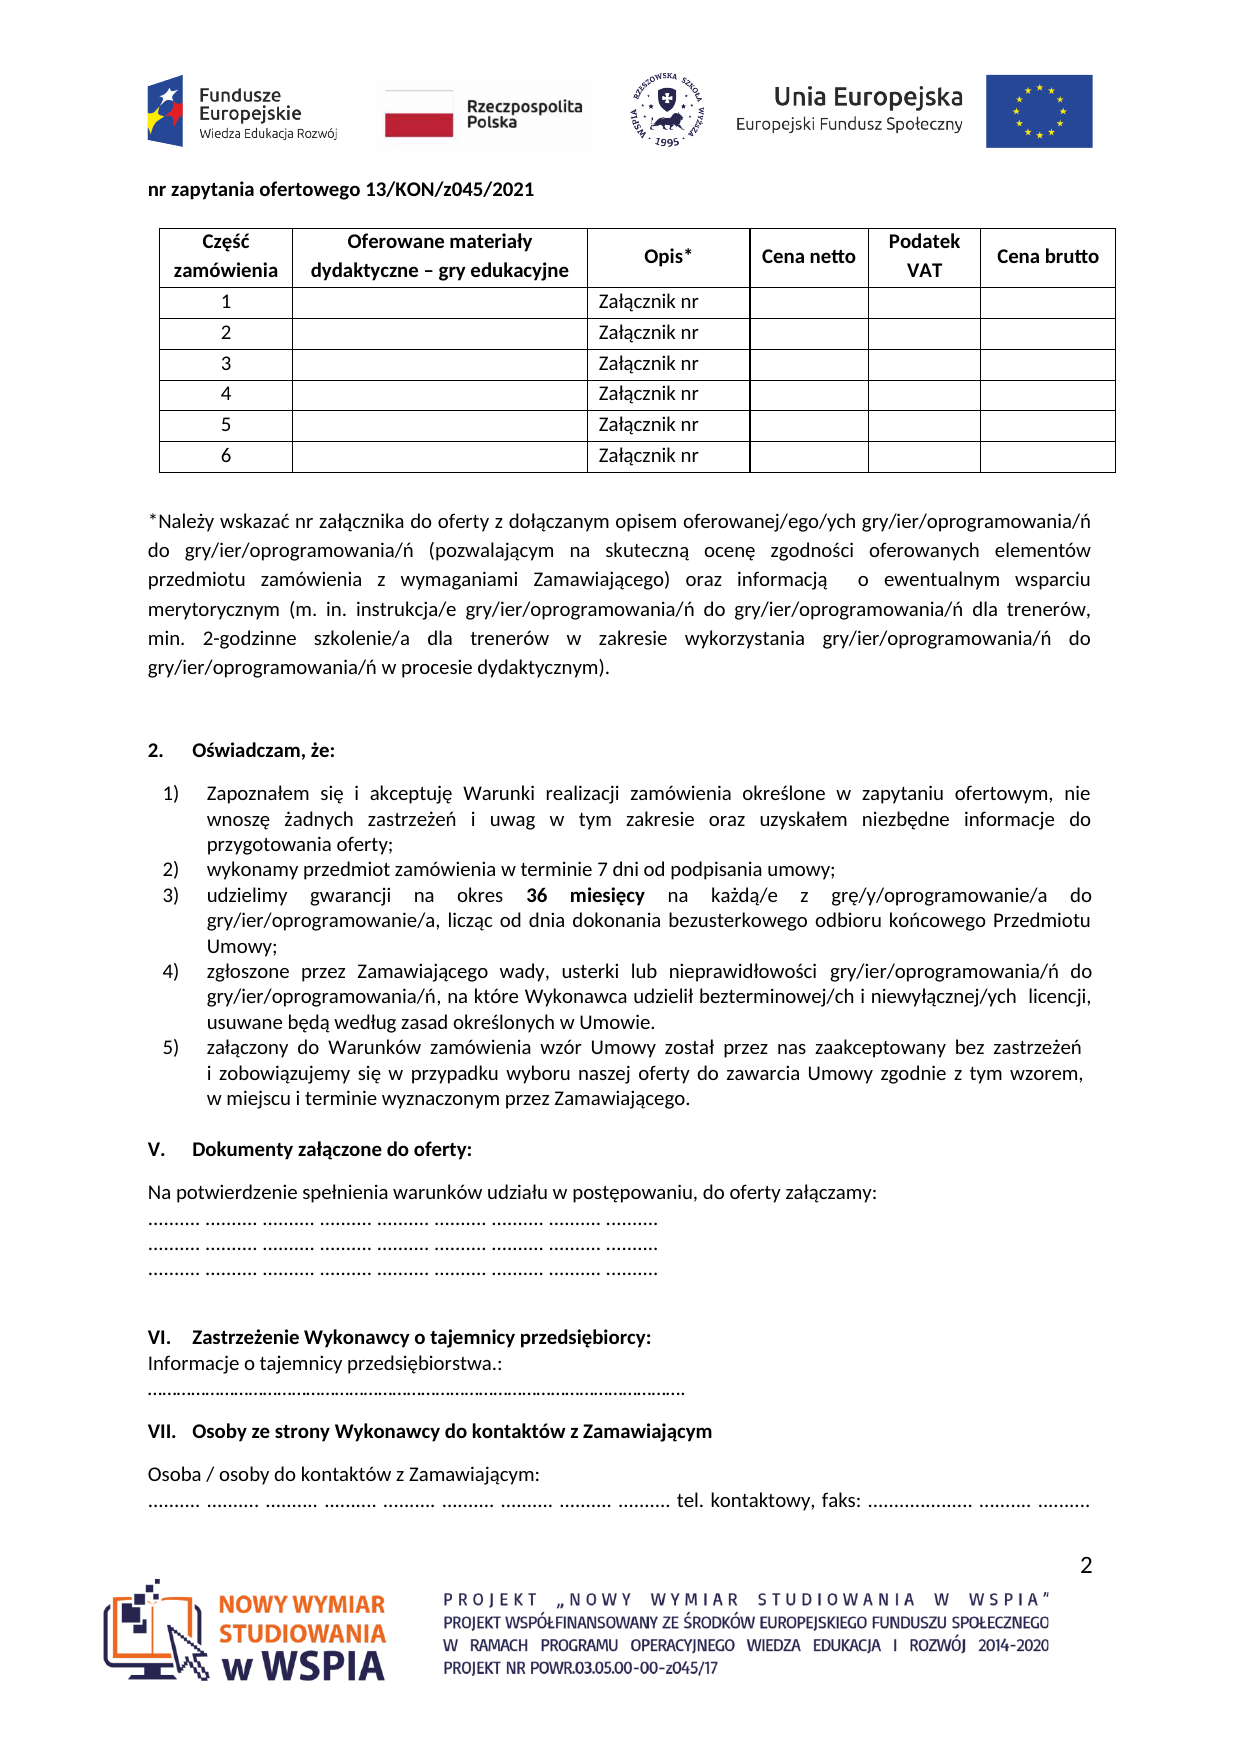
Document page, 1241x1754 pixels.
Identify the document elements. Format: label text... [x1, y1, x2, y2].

table_cell [751, 319, 868, 349]
table_cell Załącznik nr [588, 381, 749, 410]
list Dokumenty załączone do oferty: [148, 1136, 1093, 1162]
table_header Oferowane materiały dydaktyczne – gry edukacyjne [293, 229, 587, 287]
table_cell [869, 442, 980, 472]
table_cell Załącznik nr [588, 350, 749, 379]
table_header Część zamówienia [160, 229, 292, 287]
table_cell 3 [160, 350, 292, 379]
table_cell [293, 288, 587, 318]
list Oświadczam, że: [148, 737, 1093, 762]
table_cell 1 [160, 288, 292, 318]
picture [103, 1579, 1049, 1681]
list Zapoznałem się i akceptuję Warunki realizacji zamówienia określone w zapytaniu ofertowym, nie wnoszę żadnych zastrzeżeń i uwag w tym zakresie oraz uzyskałem niezbędne informacje do przygotowania oferty; [162, 780, 1093, 857]
text …………………………………………………………………………………………………. [148, 1375, 1093, 1401]
picture [147, 73, 1093, 152]
table_cell Załącznik nr [588, 319, 749, 349]
table_cell [751, 442, 868, 472]
text .......... .......... .......... .......... .......... .......... .......... .......... .......... [148, 1256, 1093, 1281]
table_cell 2 [160, 319, 292, 349]
list zgłoszone przez Zamawiającego wady, usterki lub nieprawidłowości gry/ier/oprogramowania/ń do gry/ier/oprogramowania/ń, na które Wykonawca udzielił bezterminowej/ch i niewyłącznej/ych licencji, usuwane będą według zasad określonych w Umowie. [162, 958, 1093, 1034]
text Na potwierdzenie spełnienia warunków udziału w postępowaniu, do oferty załączamy: [148, 1179, 1093, 1205]
text .......... .......... .......... .......... .......... .......... .......... .......... .......... [148, 1230, 1093, 1256]
list załączony do Warunków zamówienia wzór Umowy został przez nas zaakceptowany bez zastrzeżeń i zobowiązujemy się w przypadku wyboru naszej oferty do zawarcia Umowy zgodnie z tym wzorem, w miejscu i terminie wyznaczonym przez Zamawiającego. [162, 1034, 1093, 1111]
text .......... .......... .......... .......... .......... .......... .......... .......... .......... tel. kontaktowy, faks: .................... .......... .......... [148, 1487, 1093, 1543]
text Informacje o tajemnicy przedsiębiorstwa.: [148, 1350, 1093, 1375]
text *Należy wskazać nr załącznika do oferty z dołączanym opisem oferowanej/ego/ych gry/ier/oprogramowania/ń do gry/ier/oprogramowania/ń (pozwalającym na skuteczną ocenę zgodności oferowanych elementów przedmiotu zamówienia z wymaganiami Zamawiającego) oraz informacją o ewentualnym wsparciu merytorycznym (m. in. instrukcja/e gry/ier/oprogramowania/ń do gry/ier/oprogramowania/ń dla trenerów, min. 2-godzinne szkolenie/a dla trenerów w zakresie wykorzystania gry/ier/oprogramowania/ń do gry/ier/oprogramowania/ń w procesie dydaktycznym). [148, 508, 1093, 679]
list Osoby ze strony Wykonawcy do kontaktów z Zamawiającym [148, 1418, 1093, 1444]
table_cell [981, 381, 1115, 410]
table_cell [869, 381, 980, 410]
table_cell [869, 411, 980, 441]
table_cell [293, 411, 587, 441]
table_cell [981, 288, 1115, 318]
table_cell [293, 319, 587, 349]
table_cell 6 [160, 442, 292, 472]
table_cell [869, 350, 980, 379]
table_header Podatek VAT [869, 229, 980, 287]
table_cell [869, 288, 980, 318]
text Osoba / osoby do kontaktów z Zamawiającym: [148, 1462, 1093, 1487]
table_cell [981, 442, 1115, 472]
table_cell [751, 350, 868, 379]
list udzielimy gwarancji na okres 36 miesięcy na każdą/e z grę/y/oprogramowanie/a do gry/ier/oprogramowanie/a, licząc od dnia dokonania bezusterkowego odbioru końcowego Przedmiotu Umowy; [162, 882, 1093, 958]
table_cell [293, 381, 587, 410]
table_header Opis* [588, 229, 749, 287]
table_cell 4 [160, 381, 292, 410]
table_header Cena brutto [981, 229, 1115, 287]
table_cell 5 [160, 411, 292, 441]
table_cell [869, 319, 980, 349]
table_cell [293, 442, 587, 472]
table_cell Załącznik nr [588, 288, 749, 318]
list wykonamy przedmiot zamówienia w terminie 7 dni od podpisania umowy; [162, 857, 1093, 882]
table_header Cena netto [751, 229, 868, 287]
list Zastrzeżenie Wykonawcy o tajemnicy przedsiębiorcy: [148, 1324, 1093, 1350]
table_cell [981, 411, 1115, 441]
table_cell [751, 288, 868, 318]
text .......... .......... .......... .......... .......... .......... .......... .......... .......... [148, 1205, 1093, 1230]
table_cell [981, 319, 1115, 349]
table_cell Załącznik nr [588, 442, 749, 472]
table_cell [293, 350, 587, 379]
table_cell [751, 381, 868, 410]
table_cell [751, 411, 868, 441]
table_cell [981, 350, 1115, 379]
table_cell Załącznik nr [588, 411, 749, 441]
